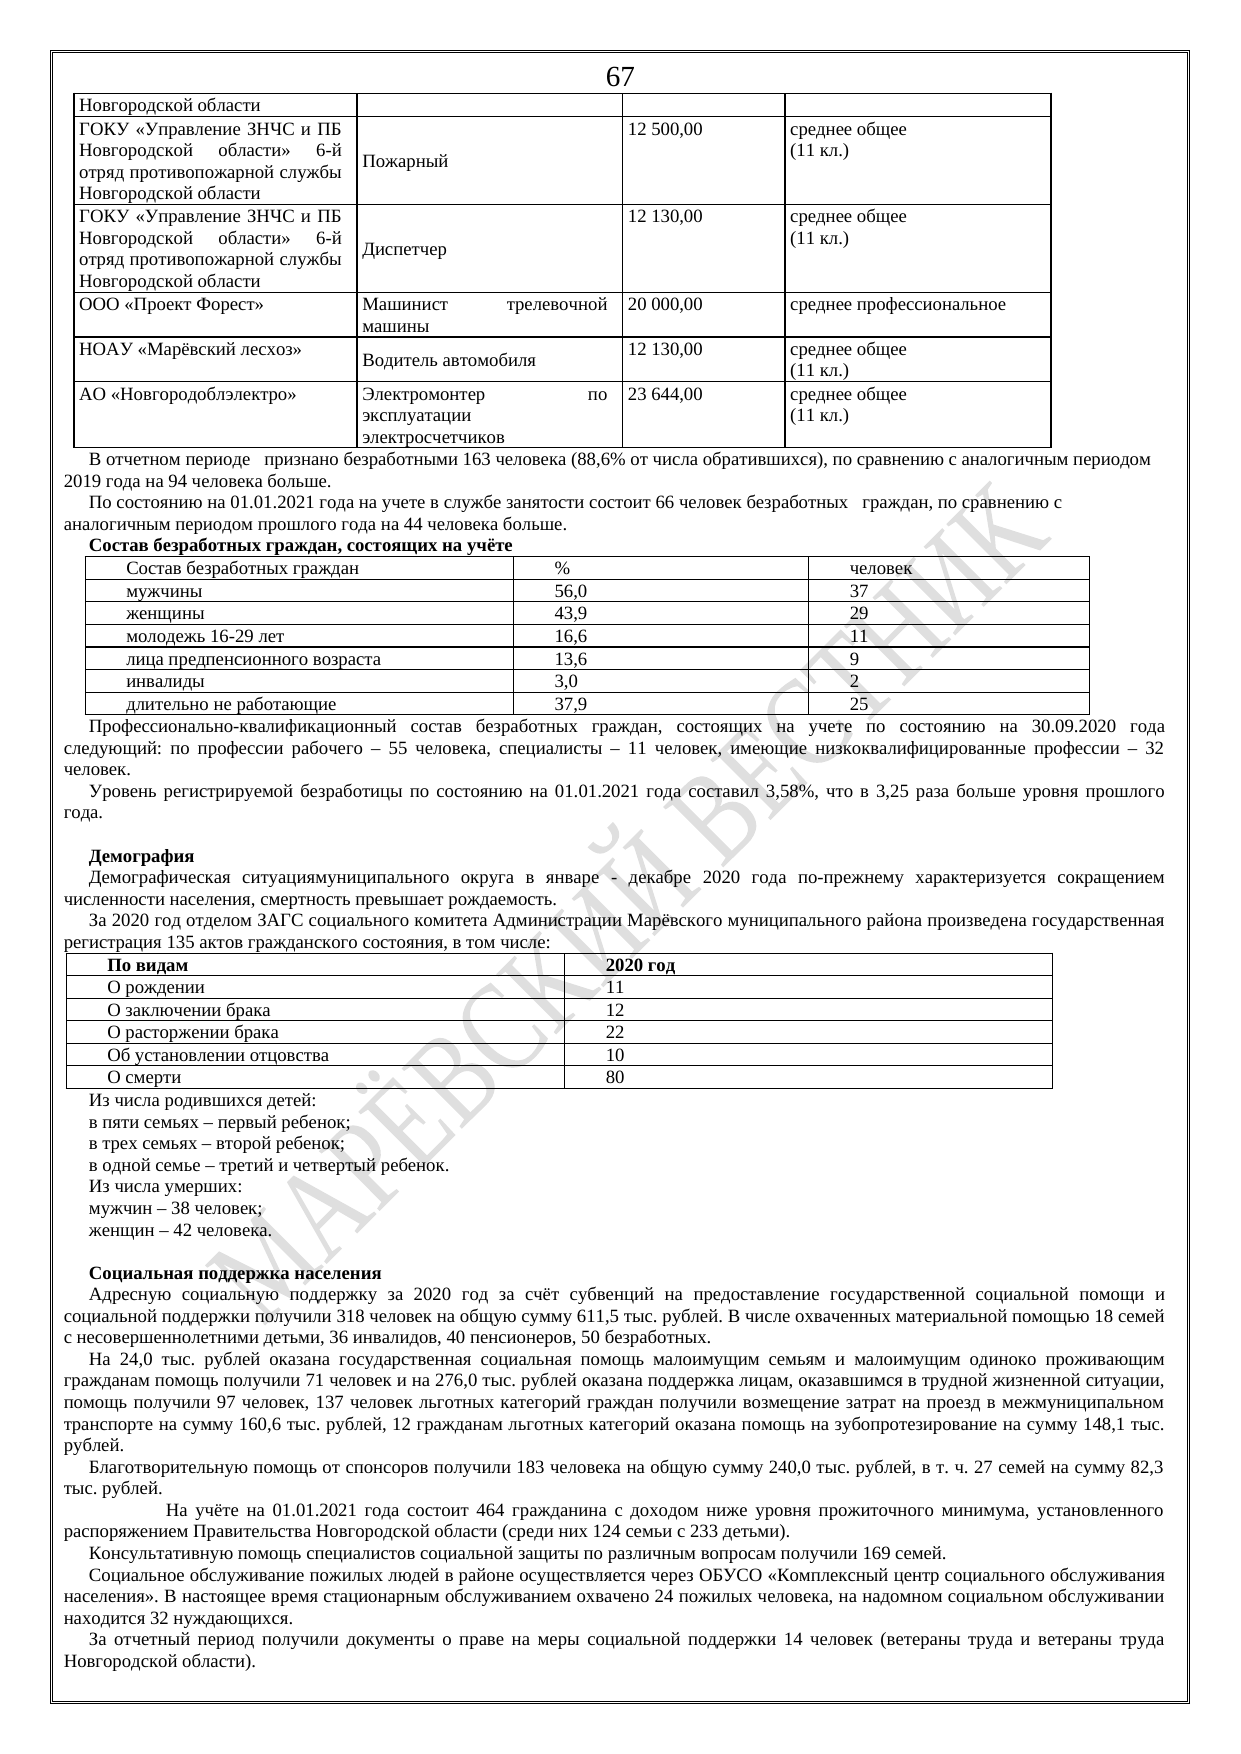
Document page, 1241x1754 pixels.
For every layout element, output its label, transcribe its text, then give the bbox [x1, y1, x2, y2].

text Благотворительную помощь от спонсоров получили 183 человека на общую сумму 240,0 тыс. рублей, в т. ч. 27 семей на сумму 82,3 тыс. рублей. [63, 1456, 1167, 1499]
text За 2020 год отделом ЗАГС социального комитета Администрации Марёвского муниципального района произведена государственная регистрация 135 актов гражданского состояния, в том числе: [63, 909, 1167, 952]
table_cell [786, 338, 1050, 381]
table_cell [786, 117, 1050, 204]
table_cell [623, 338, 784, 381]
text По состоянию на 01.01.2021 года на учете в службе занятости состоит 66 человек безработных граждан, по сравнению с аналогичным периодом прошлого года на 44 человека больше. [63, 491, 1167, 534]
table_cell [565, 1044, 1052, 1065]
text На учёте на 01.01.2021 года состоит 464 гражданина с доходом ниже уровня прожиточного минимума, установленного распоряжением Правительства Новгородской области (среди них 124 семьи с 233 детьми). [63, 1499, 1167, 1542]
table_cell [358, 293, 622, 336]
text в трех семьях – второй ребенок; [63, 1132, 1167, 1154]
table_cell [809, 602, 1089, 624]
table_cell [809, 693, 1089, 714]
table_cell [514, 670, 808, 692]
text В отчетном периоде признано безработными 163 человека (88,6% от числа обратившихся), по сравнению с аналогичным периодом 2019 года на 94 человека больше. [63, 448, 1167, 491]
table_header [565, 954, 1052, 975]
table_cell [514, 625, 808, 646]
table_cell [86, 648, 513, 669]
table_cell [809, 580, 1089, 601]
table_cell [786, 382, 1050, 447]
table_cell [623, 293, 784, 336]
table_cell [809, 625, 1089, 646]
text Из числа умерших: [63, 1175, 1167, 1197]
text Демография [63, 844, 1167, 866]
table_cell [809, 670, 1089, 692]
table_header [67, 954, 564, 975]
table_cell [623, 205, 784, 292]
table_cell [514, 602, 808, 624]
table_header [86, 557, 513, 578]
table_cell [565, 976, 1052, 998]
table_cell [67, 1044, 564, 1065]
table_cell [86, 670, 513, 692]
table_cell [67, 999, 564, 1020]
text в пяти семьях – первый ребенок; [63, 1111, 1167, 1132]
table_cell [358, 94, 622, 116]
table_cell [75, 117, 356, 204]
text Адресную социальную поддержку за 2020 год за счёт субвенций на предоставление государственной социальной помощи и социальной поддержки получили 318 человек на общую сумму 611,5 тыс. рублей. В числе охваченных материальной помощью 18 семей с несовершеннолетними детьми, 36 инвалидов, 40 пенсионеров, 50 безработных. [63, 1283, 1167, 1348]
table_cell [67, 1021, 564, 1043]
text Демографическая ситуациямуниципального округа в январе - декабре 2020 года по-прежнему характеризуется сокращением численности населения, смертность превышает рождаемость. [63, 866, 1167, 909]
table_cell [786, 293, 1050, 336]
text Состав безработных граждан, состоящих на учёте [63, 534, 1167, 556]
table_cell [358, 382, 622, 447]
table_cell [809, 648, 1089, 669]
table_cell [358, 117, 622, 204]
text женщин – 42 человека. [63, 1218, 1167, 1240]
text Социальное обслуживание пожилых людей в районе осуществляется через ОБУСО «Комплексный центр социального обслуживания населения». В настоящее время стационарным обслуживанием охвачено 24 пожилых человека, на надомном социальном обслуживании находится 32 нуждающихся. [63, 1563, 1167, 1628]
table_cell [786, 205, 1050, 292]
text в одной семье – третий и четвертый ребенок. [63, 1154, 1167, 1175]
text Консультативную помощь специалистов социальной защиты по различным вопросам получили 169 семей. [63, 1542, 1167, 1563]
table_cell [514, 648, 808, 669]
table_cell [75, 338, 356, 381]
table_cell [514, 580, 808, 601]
text Социальная поддержка населения [63, 1262, 1167, 1283]
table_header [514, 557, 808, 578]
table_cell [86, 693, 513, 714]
text Уровень регистрируемой безработицы по состоянию на 01.01.2021 года составил 3,58%, что в 3,25 раза больше уровня прошлого года. [63, 780, 1167, 823]
text За отчетный период получили документы о праве на меры социальной поддержки 14 человек (ветераны труда и ветераны труда Новгородской области). [63, 1628, 1167, 1671]
text На 24,0 тыс. рублей оказана государственная социальная помощь малоимущим семьям и малоимущим одиноко проживающим гражданам помощь получили 71 человек и на 276,0 тыс. рублей оказана поддержка лицам, оказавшимся в трудной жизненной ситуации, помощь получили 97 человек, 137 человек льготных категорий граждан получили возмещение затрат на проезд в межмуниципальном транспорте на сумму 160,6 тыс. рублей, 12 гражданам льготных категорий оказана помощь на зубопротезирование на сумму 148,1 тыс. рублей. [63, 1348, 1167, 1456]
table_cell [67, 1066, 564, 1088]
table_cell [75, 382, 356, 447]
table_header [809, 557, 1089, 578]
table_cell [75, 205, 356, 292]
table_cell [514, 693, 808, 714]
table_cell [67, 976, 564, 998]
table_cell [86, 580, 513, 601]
text Профессионально-квалификационный состав безработных граждан, состоящих на учете по состоянию на 30.09.2020 года следующий: по профессии рабочего – 55 человека, специалисты – 11 человек, имеющие низкоквалифицированные профессии – 32 человек. [63, 715, 1167, 780]
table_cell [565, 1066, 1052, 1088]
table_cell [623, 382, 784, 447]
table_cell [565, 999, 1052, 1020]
text мужчин – 38 человек; [63, 1197, 1167, 1218]
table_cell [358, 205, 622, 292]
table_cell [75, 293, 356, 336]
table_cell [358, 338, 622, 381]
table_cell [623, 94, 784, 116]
text Из числа родившихся детей: [63, 1089, 1167, 1111]
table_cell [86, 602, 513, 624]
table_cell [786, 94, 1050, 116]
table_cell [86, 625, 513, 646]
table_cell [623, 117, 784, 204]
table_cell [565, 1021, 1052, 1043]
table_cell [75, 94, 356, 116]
